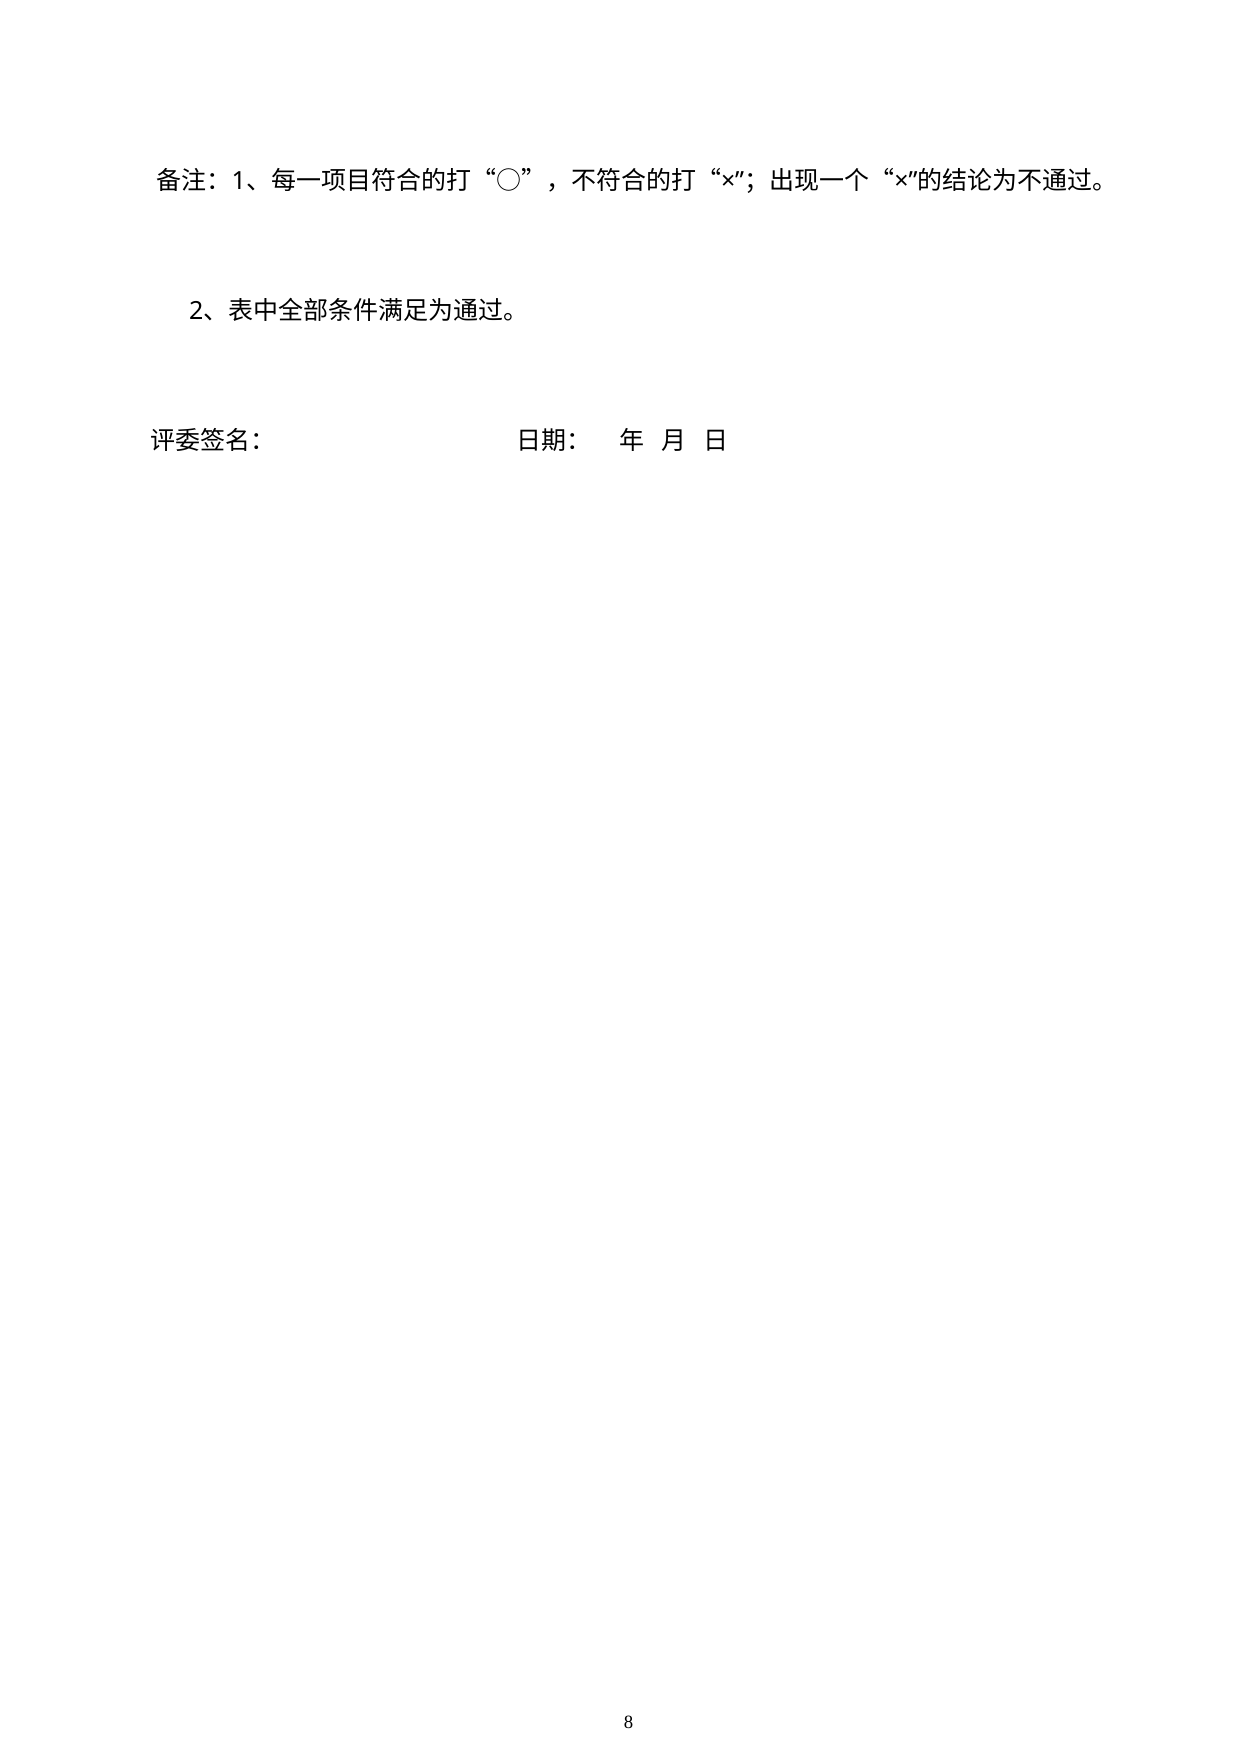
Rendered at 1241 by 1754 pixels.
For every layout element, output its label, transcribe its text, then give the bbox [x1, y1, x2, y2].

text 备注：1、每一项目符合的打“○”，不符合的打“×”；出现一个“×”的结论为不通过。 [150, 146, 1106, 276]
text 2、表中全部条件满足为通过。 [150, 276, 1106, 341]
text 评委签名： 日期： 年 月 日 [150, 406, 1106, 471]
